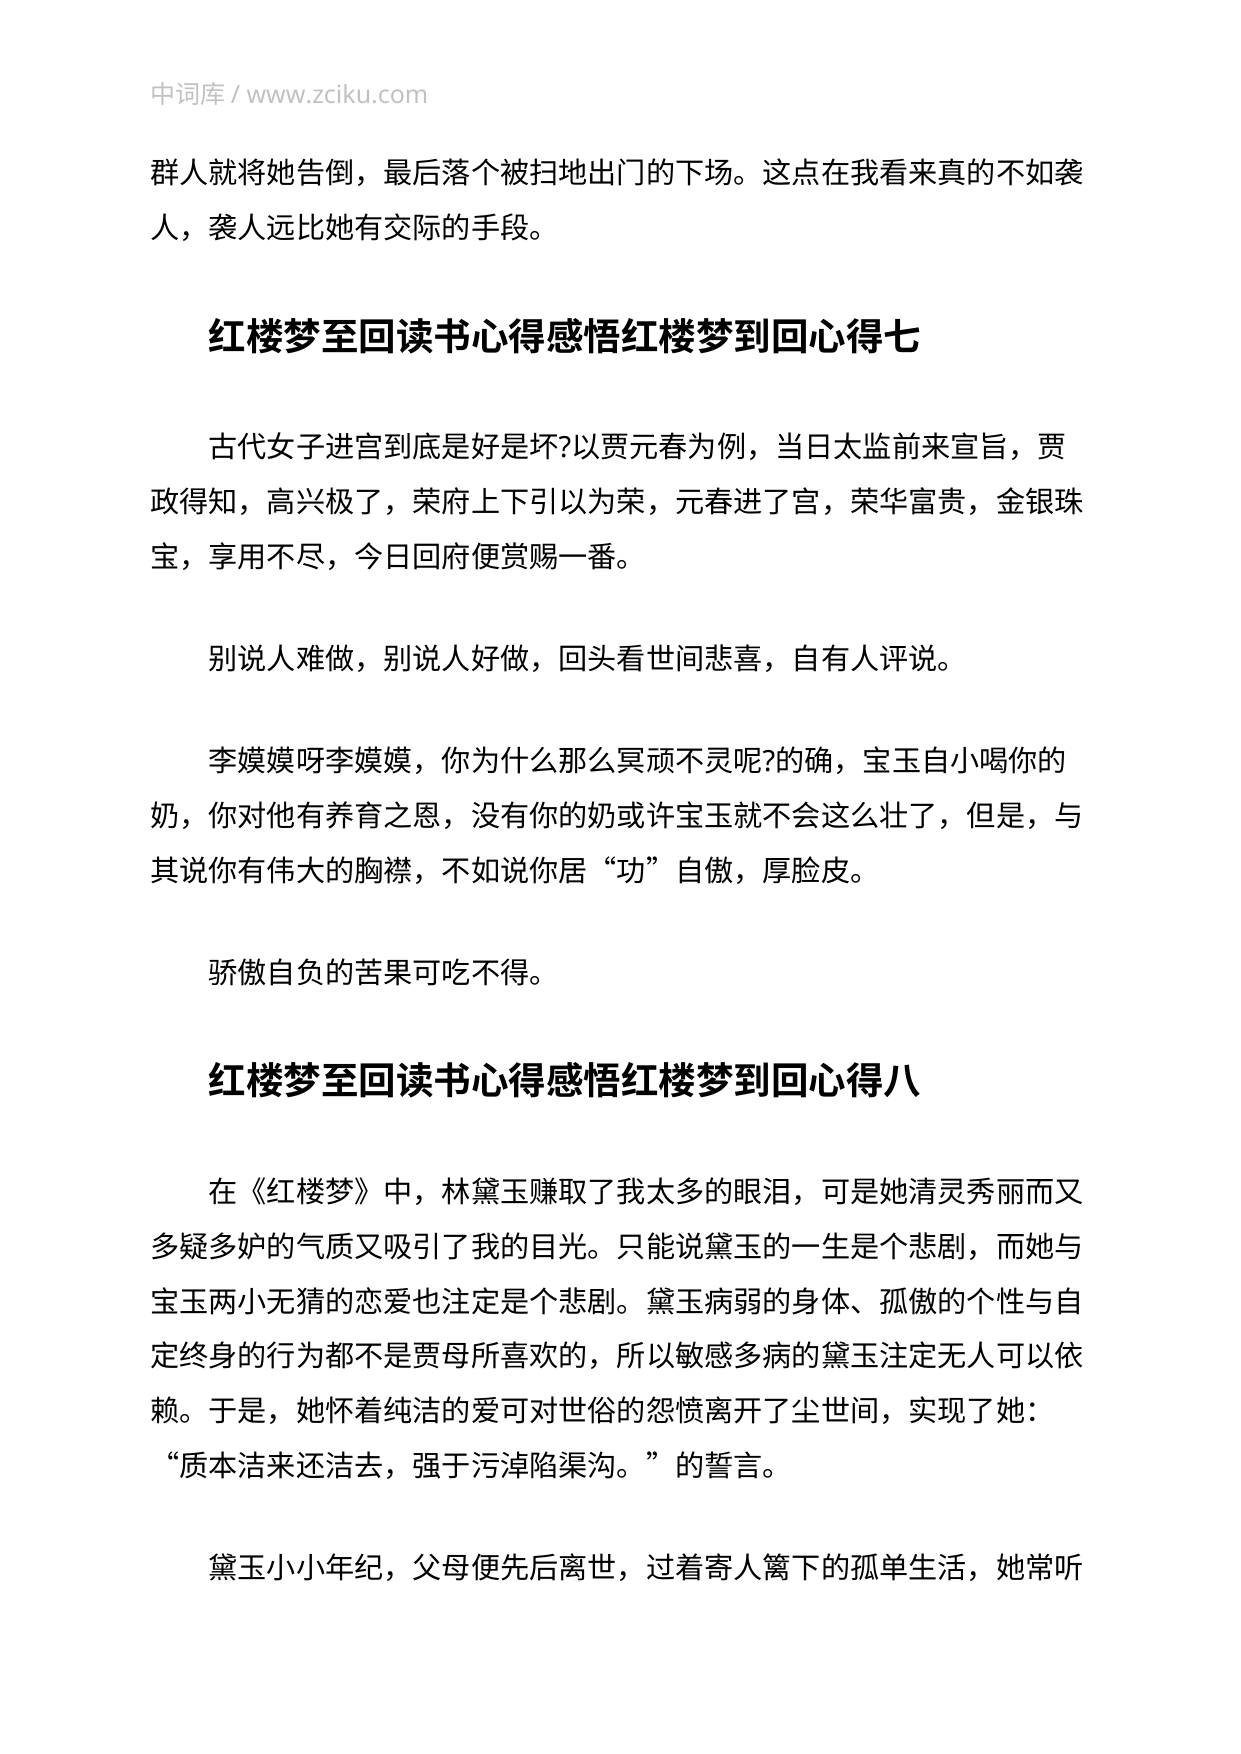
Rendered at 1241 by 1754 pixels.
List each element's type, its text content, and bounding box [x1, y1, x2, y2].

text 李嫫嫫呀李嫫嫫，你为什么那么冥顽不灵呢?的确，宝玉自小喝你的奶，你对他有养育之恩，没有你的奶或许宝玉就不会这么壮了，但是，与其说你有伟大的胸襟，不如说你居“功”自傲，厚脸皮。 [150, 737, 1090, 890]
text 骄傲自负的苦果可吃不得。 [150, 949, 1090, 991]
text 古代女子进宫到底是好是坏?以贾元春为例，当日太监前来宣旨，贾政得知，高兴极了，荣府上下引以为荣，元春进了宫，荣华富贵，金银珠宝，享用不尽，今日回府便赏赐一番。 [150, 424, 1090, 576]
text 红楼梦至回读书心得感悟红楼梦到回心得七 [150, 307, 1090, 361]
text 在《红楼梦》中，林黛玉赚取了我太多的眼泪，可是她清灵秀丽而又多疑多妒的气质又吸引了我的目光。只能说黛玉的一生是个悲剧，而她与宝玉两小无猜的恋爱也注定是个悲剧。黛玉病弱的身体、孤傲的个性与自定终身的行为都不是贾母所喜欢的，所以敏感多病的黛玉注定无人可以依赖。于是，她怀着纯洁的爱可对世俗的怨愤离开了尘世间，实现了她：“质本洁来还洁去，强于污淖陷渠沟。”的誓言。 [150, 1168, 1090, 1485]
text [150, 150, 1090, 247]
text 别说人难做，别说人好做，回头看世间悲喜，自有人评说。 [150, 636, 1090, 678]
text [150, 1544, 1090, 1587]
text 红楼梦至回读书心得感悟红楼梦到回心得八 [150, 1051, 1090, 1105]
